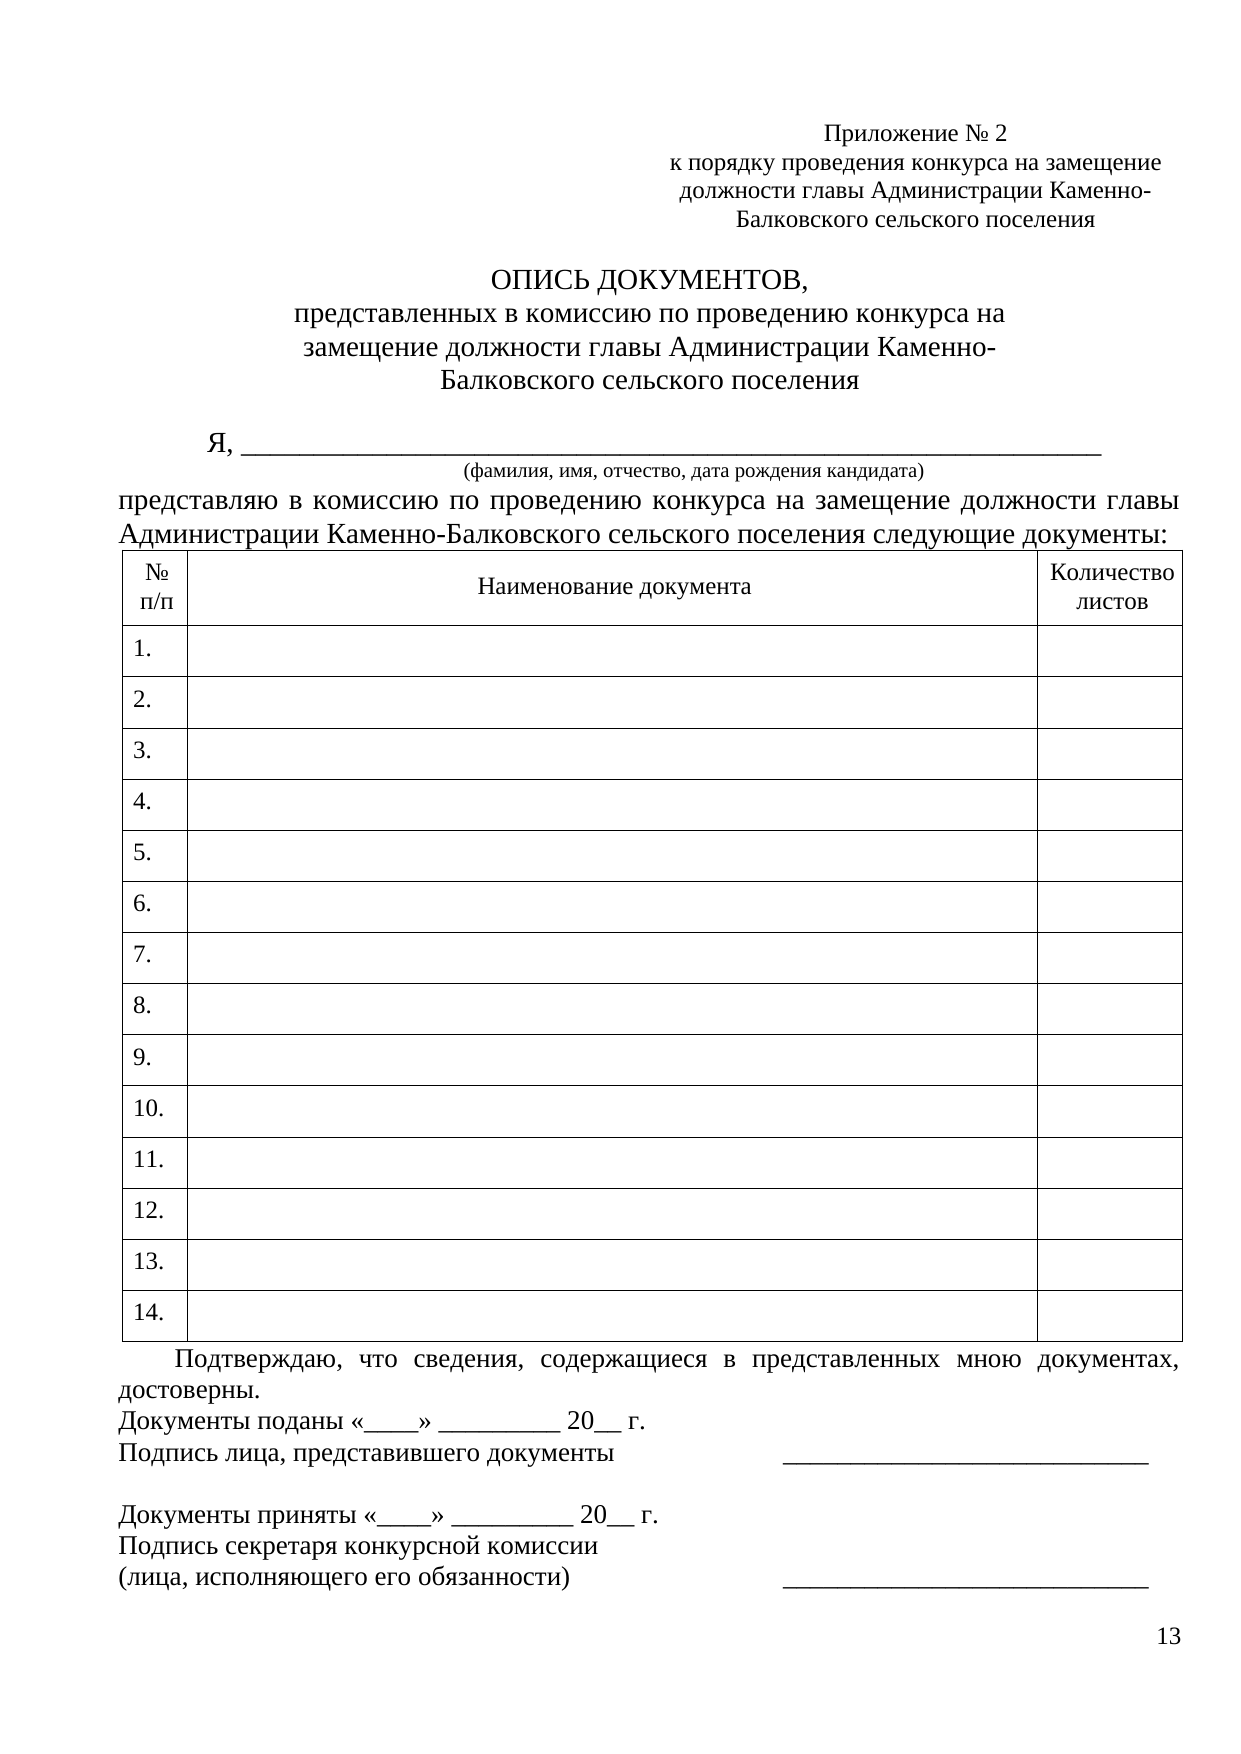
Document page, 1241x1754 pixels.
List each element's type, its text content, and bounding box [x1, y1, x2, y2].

table_cell [188, 1240, 1037, 1290]
text представляю в комиссию по проведению конкурса на замещение должности главы Администрации Каменно-Балковского сельского поселения следующие документы: [118, 482, 1181, 549]
table_cell [188, 677, 1037, 727]
table_cell [1038, 882, 1182, 932]
table_cell [123, 933, 187, 983]
table_cell [123, 1086, 187, 1137]
table_cell [1038, 1240, 1182, 1290]
table_cell [123, 831, 187, 881]
text ОПИСЬ ДОКУМЕНТОВ, [118, 262, 1181, 295]
table_cell [123, 1240, 187, 1290]
table_cell [188, 626, 1037, 676]
table_cell [1038, 1291, 1182, 1341]
text к порядку проведения конкурса на замещение должности главы Администрации Каменно-Балковского сельского поселения [650, 147, 1181, 233]
table_cell [188, 1138, 1037, 1188]
text (лица, исполняющего его обязанности) ___________________________ [118, 1560, 1181, 1591]
table_cell [1038, 1035, 1182, 1085]
text Приложение № 2 [650, 118, 1181, 147]
table_cell [188, 882, 1037, 932]
table_cell [123, 780, 187, 830]
table_header Количество листов [1038, 551, 1182, 625]
text Подтверждаю, что сведения, содержащиеся в представленных мною документах, достоверны. [118, 1342, 1181, 1404]
table_cell [123, 882, 187, 932]
table_cell [1038, 677, 1182, 727]
table_cell [123, 1138, 187, 1188]
text Документы поданы «____» _________ 20__ г. [118, 1404, 1181, 1436]
table_cell [188, 933, 1037, 983]
table_cell [1038, 831, 1182, 881]
text представленных в комиссию по проведению конкурса на замещение должности главы Администрации Каменно-Балковского сельского поселения [236, 295, 1063, 396]
table_cell [188, 1035, 1037, 1085]
table_cell [123, 984, 187, 1034]
table_cell [123, 1291, 187, 1341]
table_cell [123, 626, 187, 676]
table_cell [123, 1189, 187, 1239]
table_cell [1038, 933, 1182, 983]
table_cell [1038, 780, 1182, 830]
table_cell [188, 831, 1037, 881]
table_cell [188, 1189, 1037, 1239]
text Документы приняты «____» _________ 20__ г. [118, 1498, 1181, 1529]
table_cell [123, 677, 187, 727]
text (фамилия, имя, отчество, дата рождения кандидата) [118, 458, 1181, 482]
text Я, ___________________________________________________________ [118, 425, 1181, 458]
table_cell [123, 1035, 187, 1085]
table_cell [1038, 1138, 1182, 1188]
table_header № п/п [123, 551, 187, 625]
table_cell [1038, 984, 1182, 1034]
table_cell [1038, 729, 1182, 778]
table_header Наименование документа [188, 551, 1037, 625]
table_cell [188, 984, 1037, 1034]
table_cell [188, 780, 1037, 830]
table_cell [123, 729, 187, 778]
table_cell [188, 1086, 1037, 1137]
text Подпись лица, представившего документы ___________________________ [118, 1436, 1181, 1467]
text Подпись секретаря конкурсной комиссии [118, 1529, 1181, 1560]
table_cell [1038, 1086, 1182, 1137]
table_cell [1038, 1189, 1182, 1239]
table_cell [1038, 626, 1182, 676]
table_cell [188, 1291, 1037, 1341]
table_cell [188, 729, 1037, 778]
